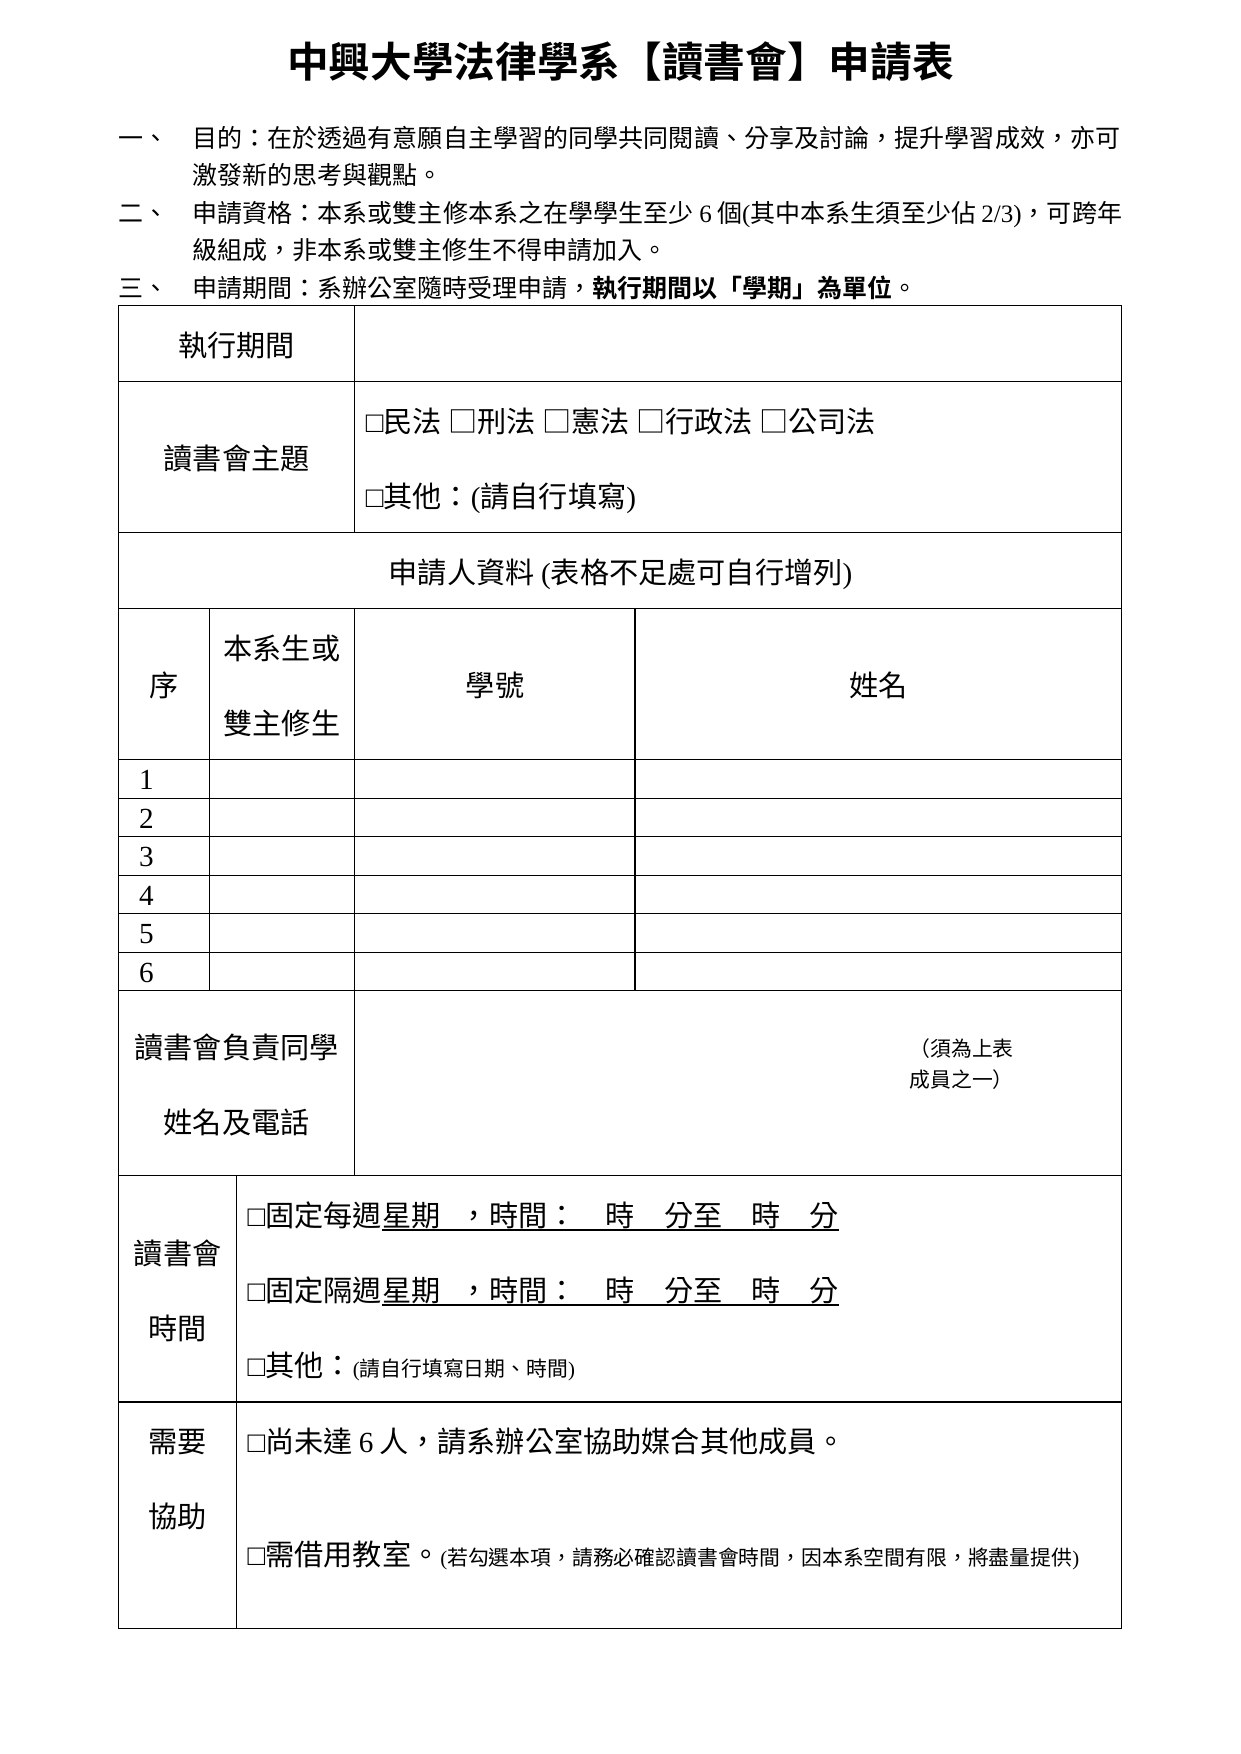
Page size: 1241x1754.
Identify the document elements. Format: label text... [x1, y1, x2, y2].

table_header [355, 306, 1121, 381]
table_cell 序 [119, 609, 209, 759]
table_cell [636, 876, 1121, 913]
table_cell □固定每週星期 ，時間： 時 分至 時 分 □固定隔週星期 ，時間： 時 分至 時 分 □其他：(請自行填寫日期、時間) [237, 1176, 1121, 1401]
table_cell [636, 760, 1121, 798]
table_cell [210, 760, 354, 798]
table_cell [636, 914, 1121, 952]
table_cell 讀書會時間 [119, 1176, 236, 1401]
table_cell [636, 799, 1121, 836]
table_cell 申請人資料 (表格不足處可自行增列) [119, 533, 1121, 608]
list 申請期間：系辦公室隨時受理申請，執行期間以「學期」為單位。 [118, 267, 1122, 305]
table_cell [355, 760, 634, 798]
table_cell [355, 953, 634, 990]
table_cell [119, 837, 209, 875]
table_cell 姓名 [636, 609, 1121, 759]
table_cell [355, 837, 634, 875]
table_cell 讀書會主題 [119, 382, 354, 532]
table_cell [210, 876, 354, 913]
table_cell [119, 799, 209, 836]
table_cell □民法 □刑法 □憲法 □行政法 □公司法 □其他：(請自行填寫) [355, 382, 1121, 532]
table_cell [355, 991, 1121, 1175]
table_cell 需要 協助 [119, 1403, 236, 1627]
table_cell [636, 837, 1121, 875]
table_header 執行期間 [119, 306, 354, 381]
table_cell [119, 953, 209, 990]
list 目的：在於透過有意願自主學習的同學共同閱讀、分享及討論，提升學習成效，亦可激發新的思考與觀點。 [118, 117, 1122, 192]
table_cell [355, 914, 634, 952]
table_cell [119, 876, 209, 913]
table_cell 本系生或 雙主修生 [210, 609, 354, 759]
table_cell [636, 953, 1121, 990]
table_cell [210, 799, 354, 836]
list 申請資格：本系或雙主修本系之在學學生至少6個(其中本系生須至少佔2/3)，可跨年級組成，非本系或雙主修生不得申請加入。 [118, 192, 1122, 267]
table_cell [210, 837, 354, 875]
table_cell [210, 914, 354, 952]
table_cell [237, 1403, 1121, 1627]
table_cell [119, 914, 209, 952]
table_cell [355, 876, 634, 913]
table_cell 學號 [355, 609, 634, 759]
table_cell [119, 760, 209, 798]
table_cell [210, 953, 354, 990]
table_cell 讀書會負責同學 姓名及電話 [119, 991, 354, 1175]
table_cell [355, 799, 634, 836]
